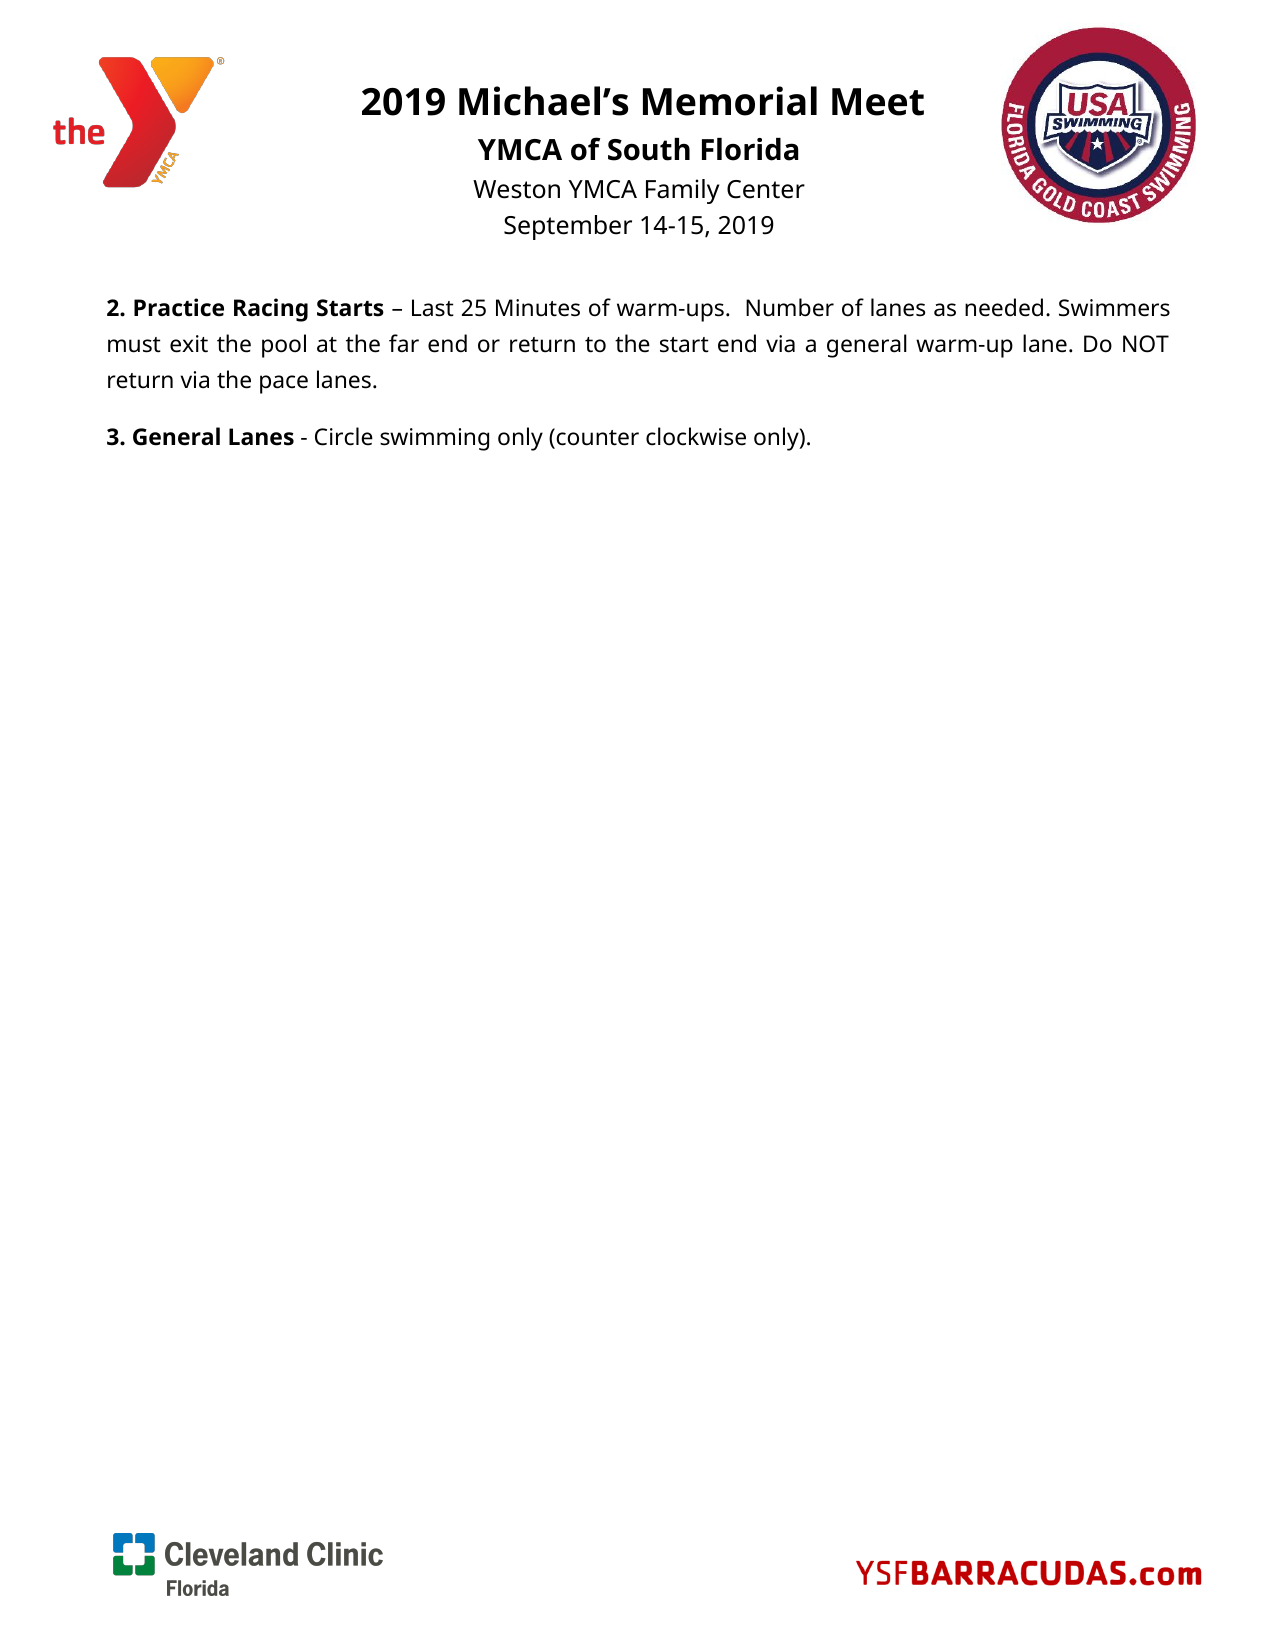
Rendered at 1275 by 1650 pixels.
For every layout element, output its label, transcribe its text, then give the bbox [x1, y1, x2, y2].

text 3. General Lanes - Circle swimming only (counter clockwise only). [106, 421, 1172, 452]
picture [113, 1533, 383, 1596]
picture [851, 1551, 1210, 1596]
picture [1001, 23, 1196, 225]
picture [51, 37, 226, 207]
text 2. Practice Racing Starts – Last 25 Minutes of warm-ups. Number of lanes as needed. Swimmers must exit the pool at the far end or return to the start end via a general warm-up lane. Do NOT return via the pace lanes. [106, 292, 1172, 395]
